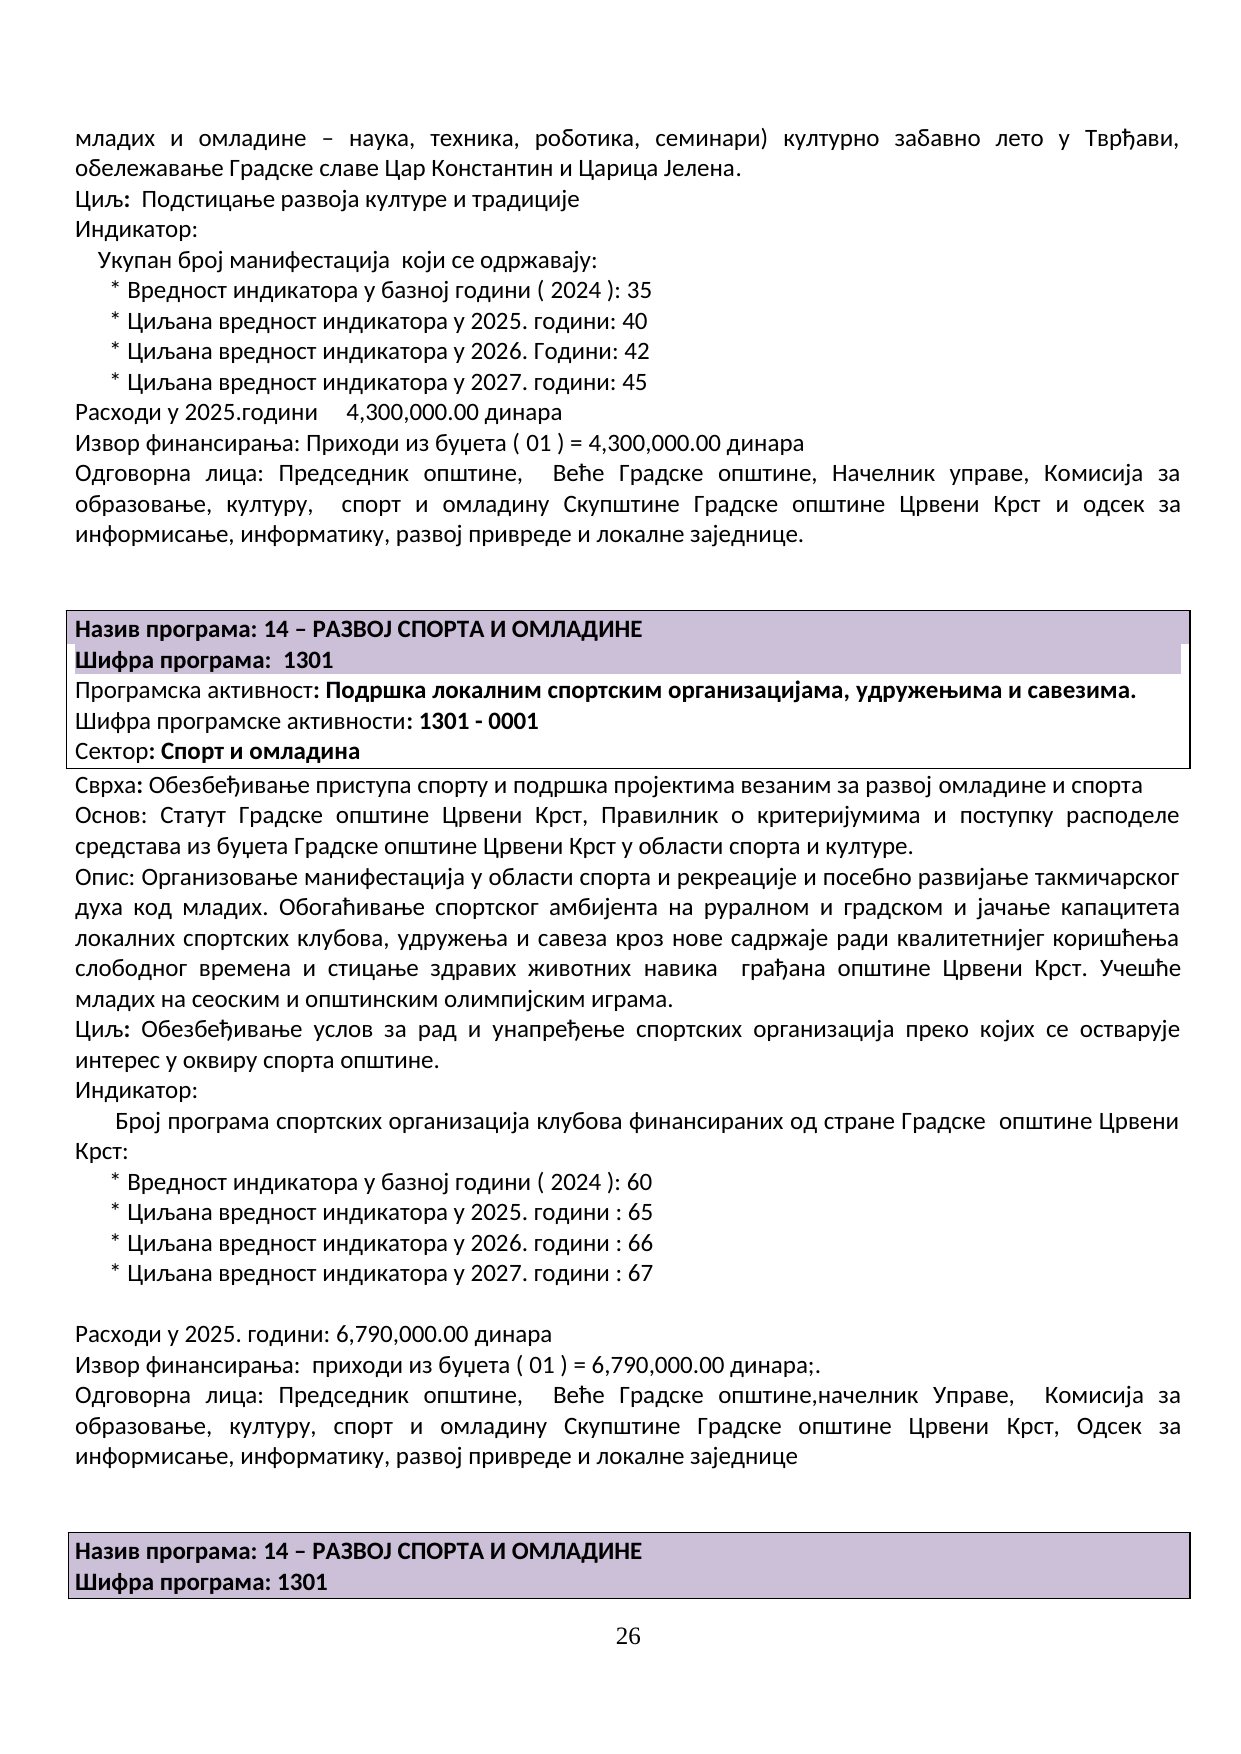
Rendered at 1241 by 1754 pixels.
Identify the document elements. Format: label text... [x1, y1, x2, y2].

text Циљ: Обезбеђивање услов за рад и унапређење спортских организација преко којих се остварује интерес у оквиру спорта општине. [75, 1013, 1181, 1074]
text Одговорна лица: Председник општине, Веће Градске општине, Начелник управе, Комисија за образовање, културу, спорт и омладину Скупштине Градске општине Црвени Крст и одсек за информисање, информатику, развој привреде и локалне заједнице. [75, 458, 1181, 549]
text Расходи у 2025. години: 6,790,000.00 динара [75, 1318, 1181, 1349]
text Назив програма: 14 – РАЗВОЈ СПОРТА И ОМЛАДИНЕ [67, 611, 1189, 644]
text Извор финансирања: приходи из буџета ( 01 ) = 6,790,000.00 динара;. [75, 1349, 1181, 1379]
text Индикатор: [75, 213, 1181, 244]
text Шифра програма: 1301 [69, 1563, 1189, 1598]
text Сектор: Спорт и омладина [67, 732, 1189, 768]
text Назив програма: 14 – РАЗВОЈ СПОРТА И ОМЛАДИНЕ [69, 1533, 1189, 1563]
text Одговорна лица: Председник општине, Веће Градске општине,начелник Управе, Комисија за образовање, културу, спорт и омладину Скупштине Градске општине Црвени Крст, Одсек за информисање, информатику, развој привреде и локалне заједнице [75, 1379, 1181, 1471]
text * Циљана вредност индикатора у 2026. Години: 42 [75, 336, 1181, 366]
text Опис: Организовање манифестација у области спорта и рекреације и посебно развијање такмичарског духа код младих. Обогаћивање спортског амбијента на руралном и градском и јачање капацитета локалних спортских клубова, удружења и савеза кроз нове садржаје ради квалитетнијег коришћења слободног времена и стицање здравих животних навика грађана општине Црвени Крст. Учешће младих на сеоским и општинским олимпијским играма. [75, 861, 1181, 1013]
text * Циљана вредност индикатора у 2025. години : 65 [75, 1196, 1181, 1227]
text * Вредност индикатора у базној години ( 2024 ): 35 [75, 274, 1181, 305]
text Индикатор: [75, 1074, 1181, 1105]
text Укупан број манифестација који се одржавају: [75, 244, 1181, 274]
text * Циљана вредност индикатора у 2026. години : 66 [75, 1227, 1181, 1257]
text * Циљана вредност индикатора у 2027. години: 45 [75, 366, 1181, 397]
text Основ: Статут Градске општине Црвени Крст, Правилник о критеријумима и поступку расподеле средстава из буџета Градске општине Црвени Крст у области спорта и културе. [75, 799, 1181, 861]
text * Циљана вредност индикатора у 2025. години: 40 [75, 305, 1181, 336]
text Програмска активност: Подршка локалним спортским организацијама, удружењима и савезима. [75, 674, 1181, 705]
text Број програма спортских организација клубова финансираних од стране Градске општине Црвени Крст: [75, 1105, 1181, 1166]
text Шифра програма: 1301 [75, 644, 1181, 674]
text Циљ: Подстицање развоја културе и традиције [75, 183, 1181, 213]
text Шифра програмске активности: 1301 - 0001 [75, 705, 1181, 732]
text Расходи у 2025.години 4,300,000.00 динара [75, 397, 1181, 427]
text Сврха: Обезбеђивање приступа спорту и подршка пројектима везаним за развој омладине и спорта [75, 769, 1181, 799]
text * Вредност индикатора у базној години ( 2024 ): 60 [75, 1166, 1181, 1196]
text Извор финансирања: Приходи из буџета ( 01 ) = 4,300,000.00 динара [75, 427, 1181, 458]
text * Циљана вредност индикатора у 2027. години : 67 [75, 1257, 1181, 1288]
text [75, 122, 1181, 183]
